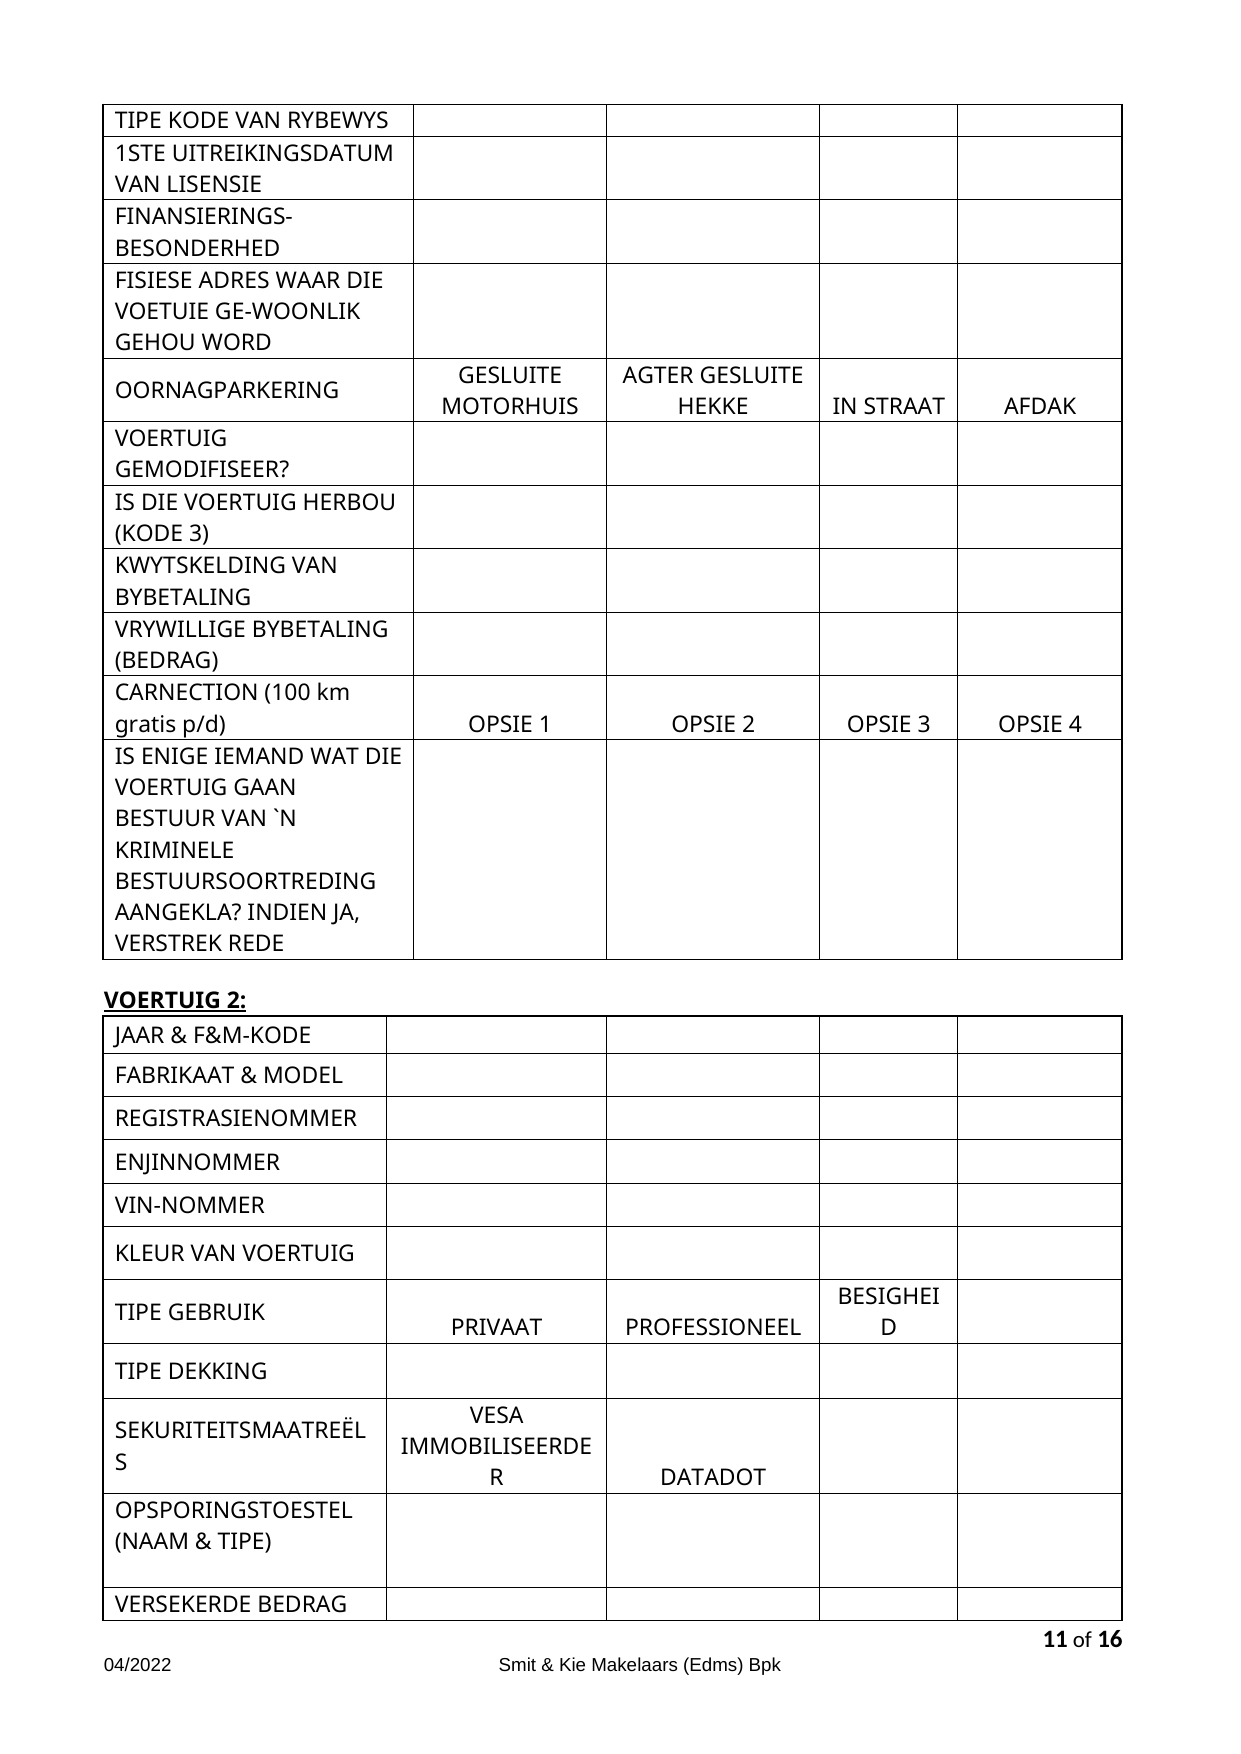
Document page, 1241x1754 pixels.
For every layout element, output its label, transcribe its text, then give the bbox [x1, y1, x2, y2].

table_cell [820, 613, 957, 675]
table_cell [607, 1227, 819, 1279]
table_cell [820, 1556, 957, 1587]
table_cell OPSPORINGSTOESTEL (NAAM & TIPE) [104, 1494, 386, 1556]
table_cell [607, 1140, 819, 1183]
table_cell [958, 613, 1121, 675]
table_cell [958, 549, 1121, 612]
table_cell PRIVAAT [387, 1280, 606, 1342]
table_cell IS ENIGE IEMAND WAT DIE VOERTUIG GAAN BESTUUR VAN `N KRIMINELE BESTUURSOORTREDING AANGEKLA? INDIEN JA, VERSTREK REDE [104, 740, 413, 959]
table_cell [387, 1556, 606, 1587]
table_cell [414, 137, 606, 199]
table_header [820, 1017, 957, 1053]
table_cell [820, 105, 957, 136]
table_cell [958, 1344, 1121, 1398]
table_cell [820, 1399, 957, 1492]
table_cell [958, 137, 1121, 199]
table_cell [104, 1588, 386, 1619]
table_cell AFDAK [958, 359, 1121, 421]
table_cell [414, 264, 606, 358]
table_cell [958, 1399, 1121, 1492]
table_cell [607, 200, 819, 263]
table_cell [387, 1097, 606, 1139]
table_cell VRYWILLIGE BYBETALING (BEDRAG) [104, 613, 413, 675]
table_cell [958, 1494, 1121, 1556]
table_cell [607, 264, 819, 358]
table_cell 1STE UITREIKINGSDATUM VAN LISENSIE [104, 137, 413, 199]
table_cell ENJINNOMMER [104, 1140, 386, 1183]
table_cell [958, 264, 1121, 358]
table_header [607, 1017, 819, 1053]
table_cell TIPE KODE VAN RYBEWYS [104, 105, 413, 136]
table_cell [958, 1140, 1121, 1183]
table_cell [820, 422, 957, 485]
table_cell [820, 1494, 957, 1556]
table_cell CARNECTION (100 km gratis p/d) [104, 676, 413, 739]
table_cell [414, 486, 606, 548]
table_cell [958, 1097, 1121, 1139]
table_cell [820, 549, 957, 612]
table_cell FABRIKAAT & MODEL [104, 1054, 386, 1096]
table_cell [104, 1556, 386, 1587]
table_cell [820, 1097, 957, 1139]
table_cell [607, 137, 819, 199]
table_cell [958, 1227, 1121, 1279]
table_cell GESLUITE MOTORHUIS [414, 359, 606, 421]
text VOERTUIG 2: [103, 984, 1122, 1015]
table_header JAAR & F&M-KODE [104, 1017, 386, 1053]
table_cell [958, 1556, 1121, 1587]
table_cell OORNAGPARKERING [104, 359, 413, 421]
table_cell [958, 1184, 1121, 1226]
table_cell [607, 486, 819, 548]
table_cell AGTER GESLUITE HEKKE [607, 359, 819, 421]
table_cell [387, 1054, 606, 1096]
table_cell [820, 1140, 957, 1183]
table_header [387, 1017, 606, 1053]
table_cell VOERTUIG GEMODIFISEER? [104, 422, 413, 485]
table_cell [387, 1227, 606, 1279]
table_cell DATADOT [607, 1399, 819, 1492]
table_cell [958, 740, 1121, 959]
table_cell FISIESE ADRES WAAR DIE VOETUIE GE-WOONLIK GEHOU WORD [104, 264, 413, 358]
table_cell IN STRAAT [820, 359, 957, 421]
table_cell OPSIE 1 [414, 676, 606, 739]
table_cell [958, 200, 1121, 263]
table_cell [607, 1054, 819, 1096]
table_cell [607, 1344, 819, 1398]
table_cell TIPE DEKKING [104, 1344, 386, 1398]
table_cell [820, 1227, 957, 1279]
table_cell [820, 264, 957, 358]
table_cell [607, 422, 819, 485]
table_cell [958, 486, 1121, 548]
table_cell [607, 1588, 819, 1619]
table_cell OPSIE 2 [607, 676, 819, 739]
table_cell OPSIE 3 [820, 676, 957, 739]
table_cell [820, 200, 957, 263]
table_cell [607, 1556, 819, 1587]
table_cell [414, 549, 606, 612]
table_cell [607, 1184, 819, 1226]
table_cell [820, 1588, 957, 1619]
table_cell [820, 486, 957, 548]
table_cell OPSIE 4 [958, 676, 1121, 739]
table_cell [607, 105, 819, 136]
table_cell [607, 740, 819, 959]
table_cell [958, 1588, 1121, 1619]
table_cell [414, 200, 606, 263]
table_cell [414, 105, 606, 136]
table_cell FINANSIERINGS- BESONDERHED [104, 200, 413, 263]
table_cell [387, 1494, 606, 1556]
table_cell [958, 1054, 1121, 1096]
table_cell BESIGHEID [820, 1280, 957, 1342]
table_cell [607, 1494, 819, 1556]
table_cell [958, 1280, 1121, 1342]
table_cell [414, 422, 606, 485]
table_cell REGISTRASIENOMMER [104, 1097, 386, 1139]
table_cell [387, 1184, 606, 1226]
table_cell [958, 105, 1121, 136]
table_cell [387, 1588, 606, 1619]
table_cell [387, 1344, 606, 1398]
table_cell [414, 740, 606, 959]
table_cell VIN-NOMMER [104, 1184, 386, 1226]
table_cell KWYTSKELDING VAN BYBETALING [104, 549, 413, 612]
table_cell [958, 422, 1121, 485]
table_cell SEKURITEITSMAATREËLS [104, 1399, 386, 1492]
table_cell [607, 613, 819, 675]
table_cell [820, 1054, 957, 1096]
table_cell KLEUR VAN VOERTUIG [104, 1227, 386, 1279]
table_cell PROFESSIONEEL [607, 1280, 819, 1342]
table_cell [820, 1184, 957, 1226]
table_cell [607, 1097, 819, 1139]
table_cell [820, 1344, 957, 1398]
table_cell [387, 1140, 606, 1183]
table_cell [607, 549, 819, 612]
table_cell IS DIE VOERTUIG HERBOU (KODE 3) [104, 486, 413, 548]
table_cell [414, 613, 606, 675]
table_cell [820, 740, 957, 959]
table_header [958, 1017, 1121, 1053]
table_cell [820, 137, 957, 199]
table_cell TIPE GEBRUIK [104, 1280, 386, 1342]
table_cell VESA IMMOBILISEERDER [387, 1399, 606, 1492]
